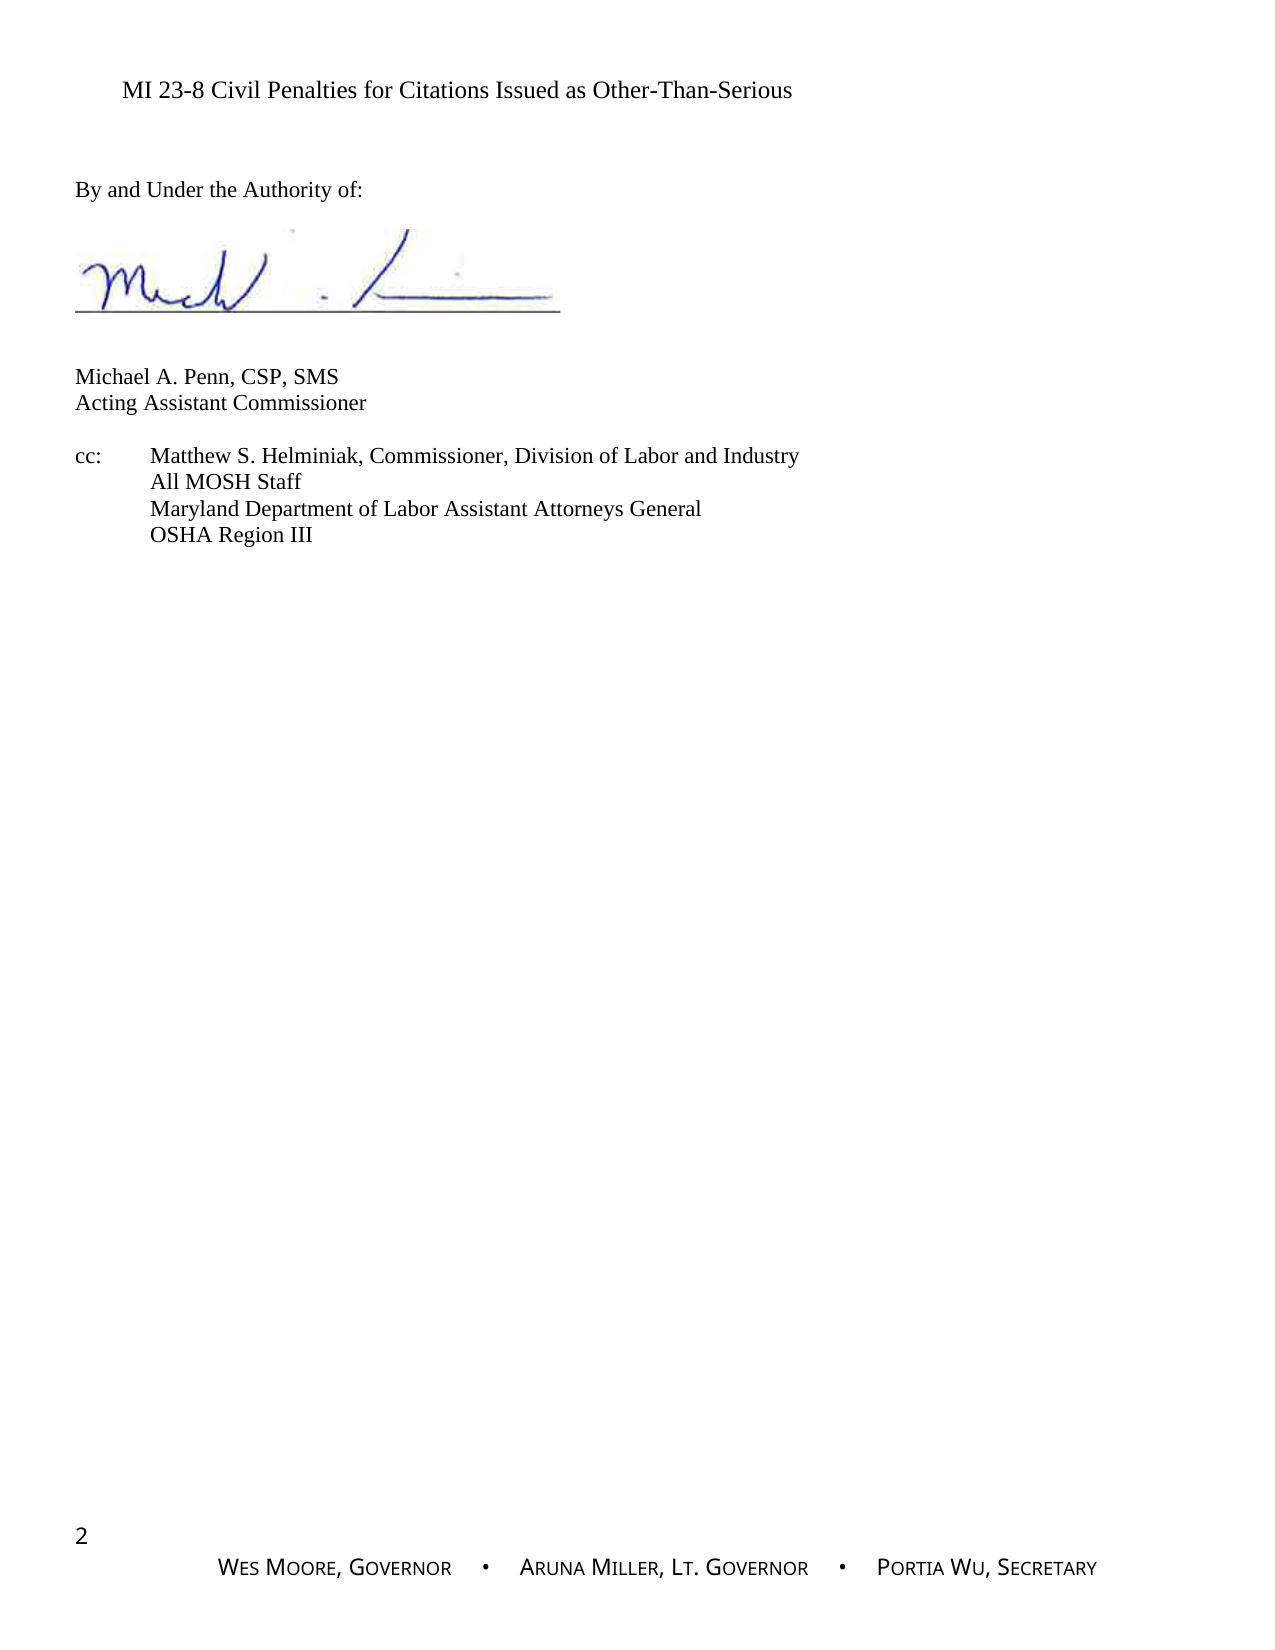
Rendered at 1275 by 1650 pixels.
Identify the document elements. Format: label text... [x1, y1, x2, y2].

text All MOSH Staff [75, 468, 1200, 495]
text Acting Assistant Commissioner [75, 389, 1200, 416]
text Maryland Department of Labor Assistant Attorneys General [75, 495, 1200, 521]
text Michael A. Penn, CSP, SMS [75, 363, 1200, 389]
text By and Under the Authority of: [75, 176, 1200, 203]
text cc: Matthew S. Helminiak, Commissioner, Division of Labor and Industry [75, 442, 1200, 468]
text OSHA Region III [75, 521, 1200, 547]
